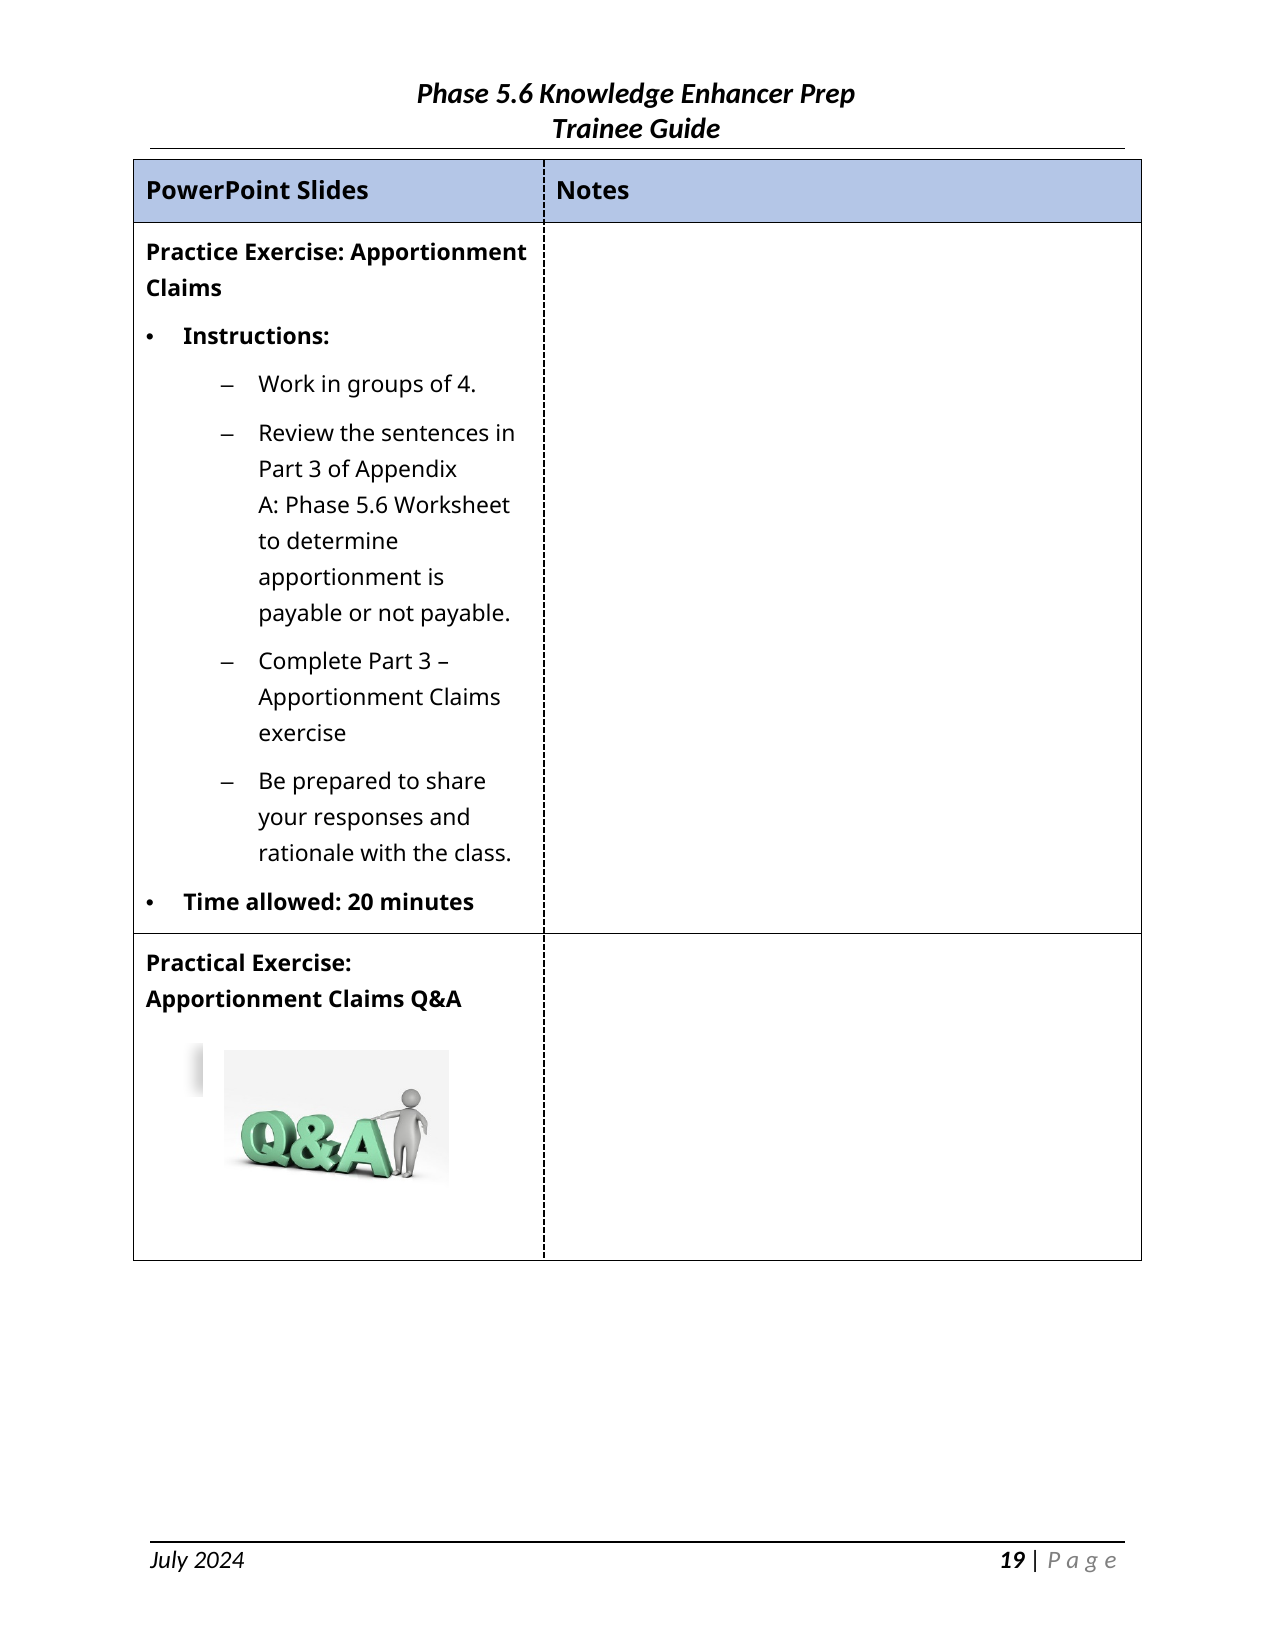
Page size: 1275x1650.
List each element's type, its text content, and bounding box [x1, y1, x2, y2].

picture [224, 1050, 449, 1214]
table_cell Practice Exercise: Apportionment Claims Instructions: Work in groups of 4. Review the sentences in Part 3 of Appendix A: Phase 5.6 Worksheet to determine apportionment is payable or not payable. Complete Part 3 – Apportionment Claims exercise Be prepared to share your responses and rationale with the class. Time allowed: 20 minutes [134, 223, 544, 933]
table_cell Practical Exercise: Apportionment Claims Q&A [134, 934, 544, 1260]
table_header Notes [544, 160, 1141, 222]
table_cell [544, 223, 1141, 933]
table_cell [544, 934, 1141, 1260]
table_header PowerPoint Slides [134, 160, 544, 222]
